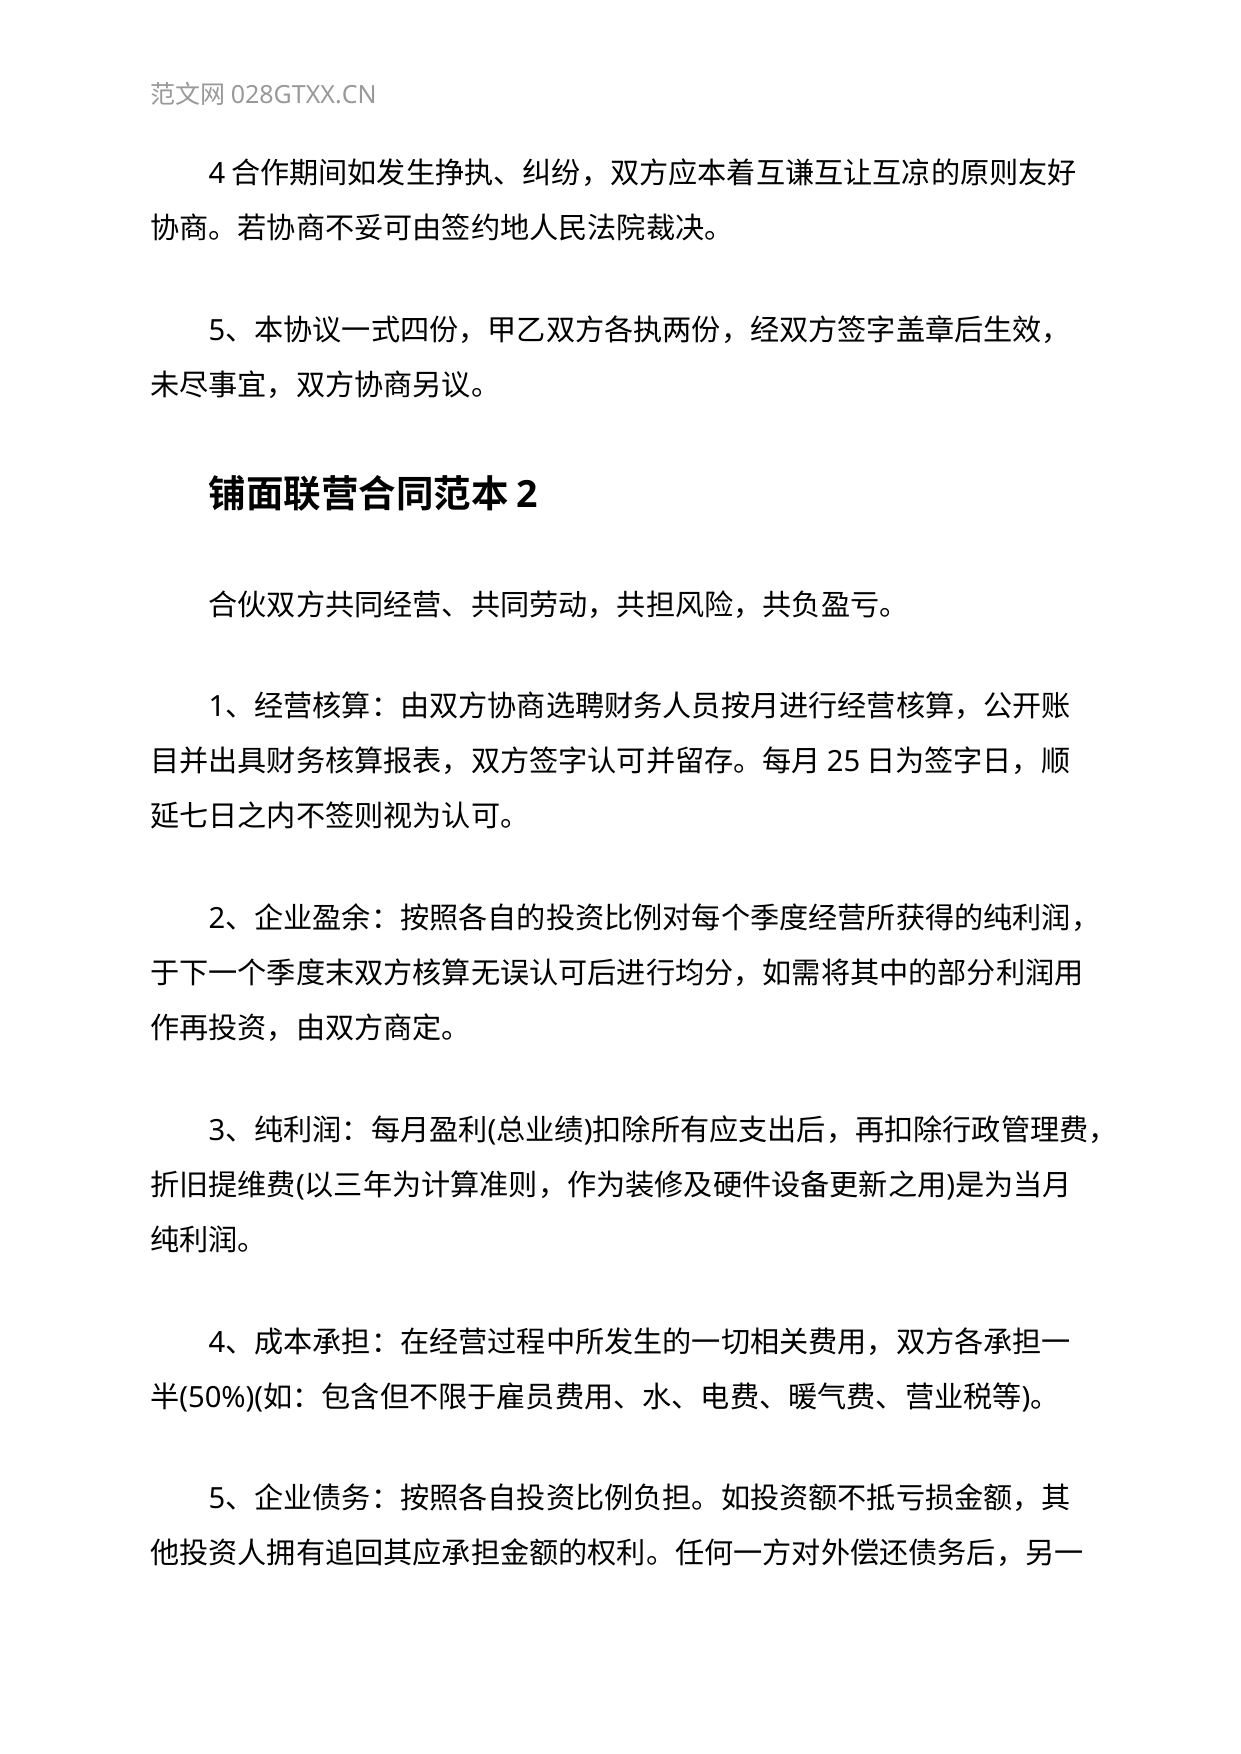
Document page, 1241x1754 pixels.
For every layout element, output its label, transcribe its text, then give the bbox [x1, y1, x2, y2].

text 2、企业盈余：按照各自的投资比例对每个季度经营所获得的纯利润，于下一个季度末双方核算无误认可后进行均分，如需将其中的部分利润用作再投资，由双方商定。 [150, 895, 1090, 1047]
text 铺面联营合同范本2 [150, 463, 1090, 518]
text 合伙双方共同经营、共同劳动，共担风险，共负盈亏。 [150, 581, 1090, 623]
text 4、成本承担：在经营过程中所发生的一切相关费用，双方各承担一半(50%)(如：包含但不限于雇员费用、水、电费、暖气费、营业税等)。 [150, 1318, 1090, 1416]
text 4合作期间如发生挣执、纠纷，双方应本着互谦互让互凉的原则友好协商。若协商不妥可由签约地人民法院裁决。 [150, 150, 1090, 247]
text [150, 1475, 1090, 1572]
text 1、经营核算：由双方协商选聘财务人员按月进行经营核算，公开账目并出具财务核算报表，双方签字认可并留存。每月25日为签字日，顺延七日之内不签则视为认可。 [150, 683, 1090, 835]
text 3、纯利润：每月盈利(总业绩)扣除所有应支出后，再扣除行政管理费，折旧提维费(以三年为计算准则，作为装修及硬件设备更新之用)是为当月纯利润。 [150, 1106, 1090, 1259]
text 5、本协议一式四份，甲乙双方各执两份，经双方签字盖章后生效，未尽事宜，双方协商另议。 [150, 307, 1090, 404]
